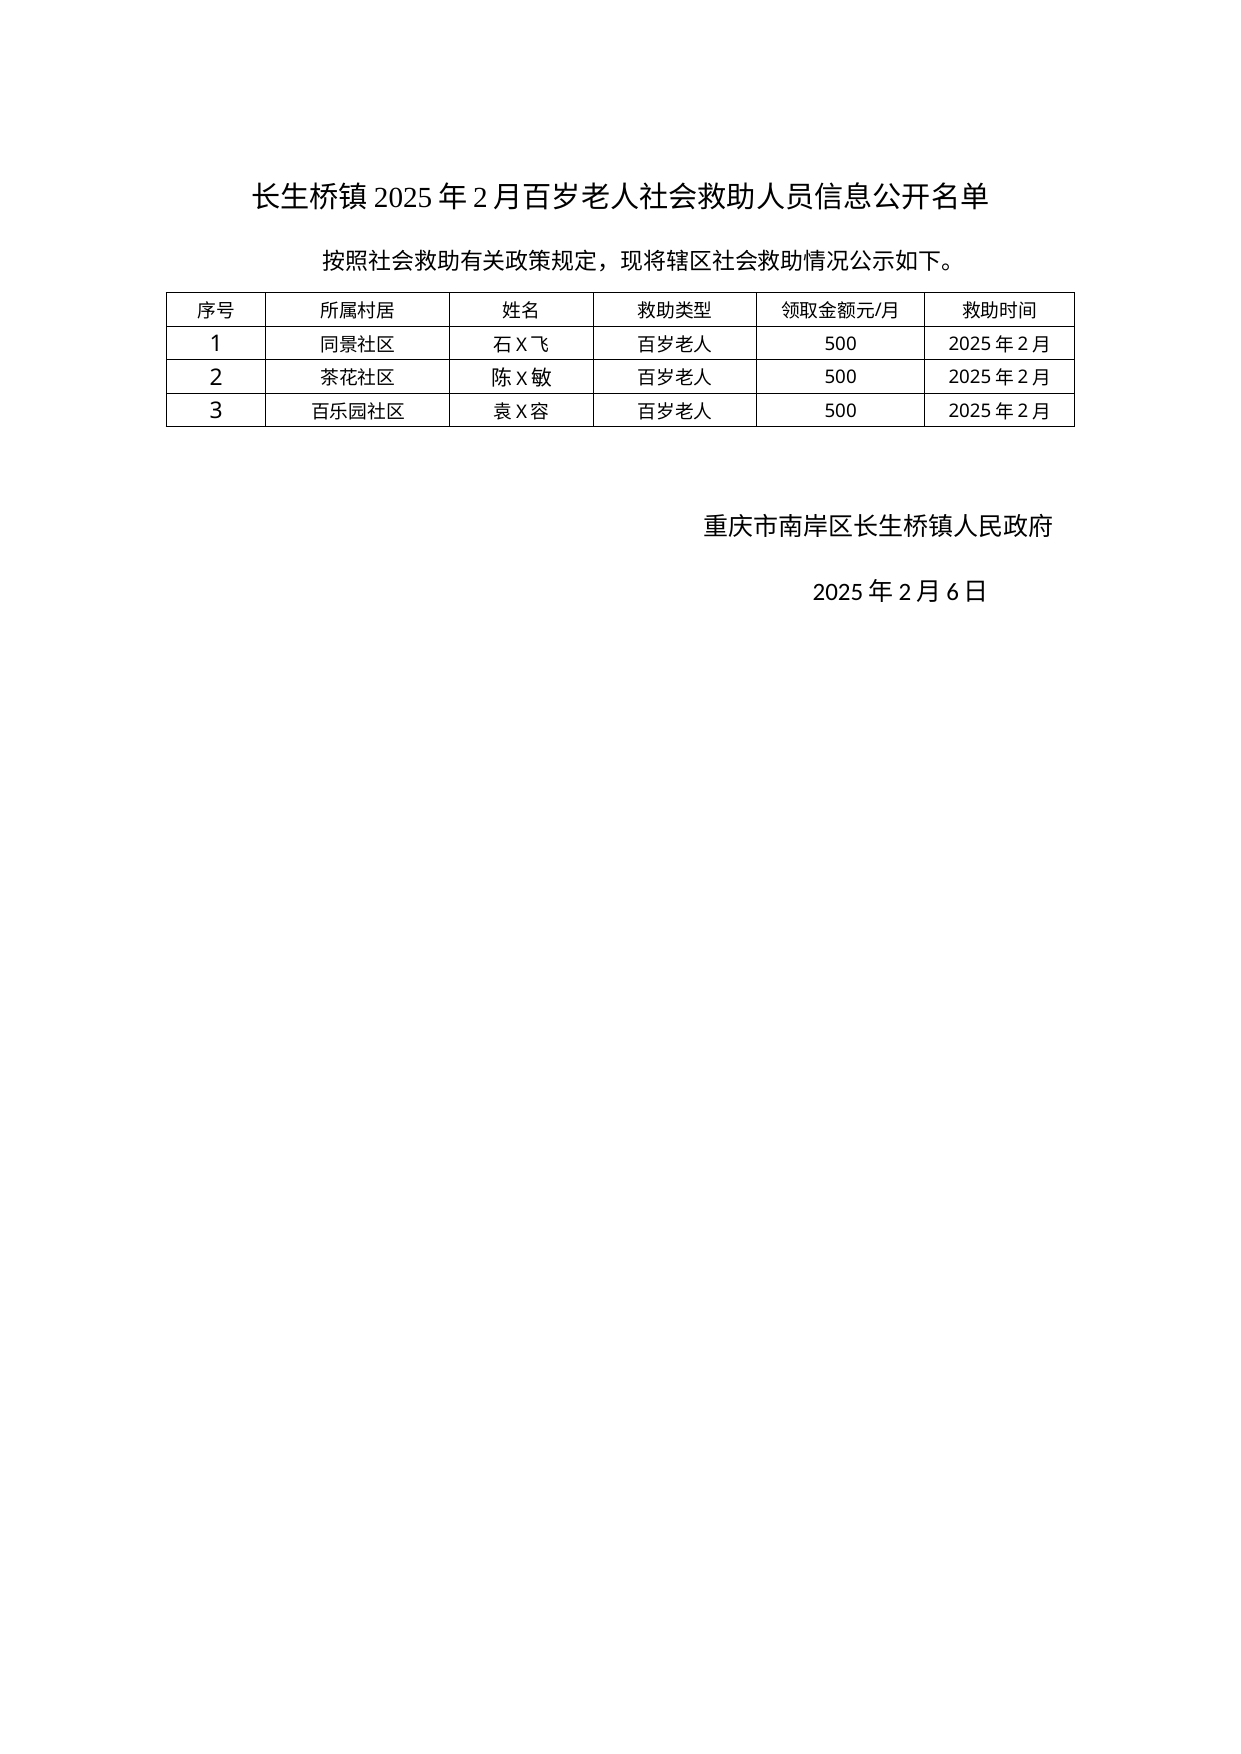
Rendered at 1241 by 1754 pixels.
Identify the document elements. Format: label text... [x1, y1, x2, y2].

text 按照社会救助有关政策规定，现将辖区社会救助情况公示如下。 [187, 227, 1053, 292]
table_header 救助时间 [925, 293, 1074, 326]
table_cell 同景社区 [266, 327, 449, 359]
table_cell 百岁老人 [594, 360, 756, 393]
table_cell 2025年2月 [925, 327, 1074, 359]
table_cell 2 [167, 360, 265, 393]
table_cell 1 [167, 327, 265, 359]
table_cell 百岁老人 [594, 327, 756, 359]
table_header 序号 [167, 293, 265, 326]
table_cell 2025年2月 [925, 360, 1074, 393]
text 重庆市南岸区长生桥镇人民政府 [187, 492, 1053, 557]
text 2025年2月6日 [187, 557, 1053, 622]
table_cell 百乐园社区 [266, 394, 449, 426]
table_cell 500 [757, 327, 924, 359]
table_cell 陈X敏 [450, 360, 593, 393]
table_header 救助类型 [594, 293, 756, 326]
table_cell 2025年2月 [925, 394, 1074, 426]
text 长生桥镇2025年2月百岁老人社会救助人员信息公开名单 [187, 162, 1053, 227]
table_cell 百岁老人 [594, 394, 756, 426]
table_header 领取金额元/月 [757, 293, 924, 326]
table_cell 石X飞 [450, 327, 593, 359]
table_cell 500 [757, 394, 924, 426]
table_cell 500 [757, 360, 924, 393]
table_cell 3 [167, 394, 265, 426]
table_header 所属村居 [266, 293, 449, 326]
table_cell 茶花社区 [266, 360, 449, 393]
table_header 姓名 [450, 293, 593, 326]
table_cell 袁X容 [450, 394, 593, 426]
